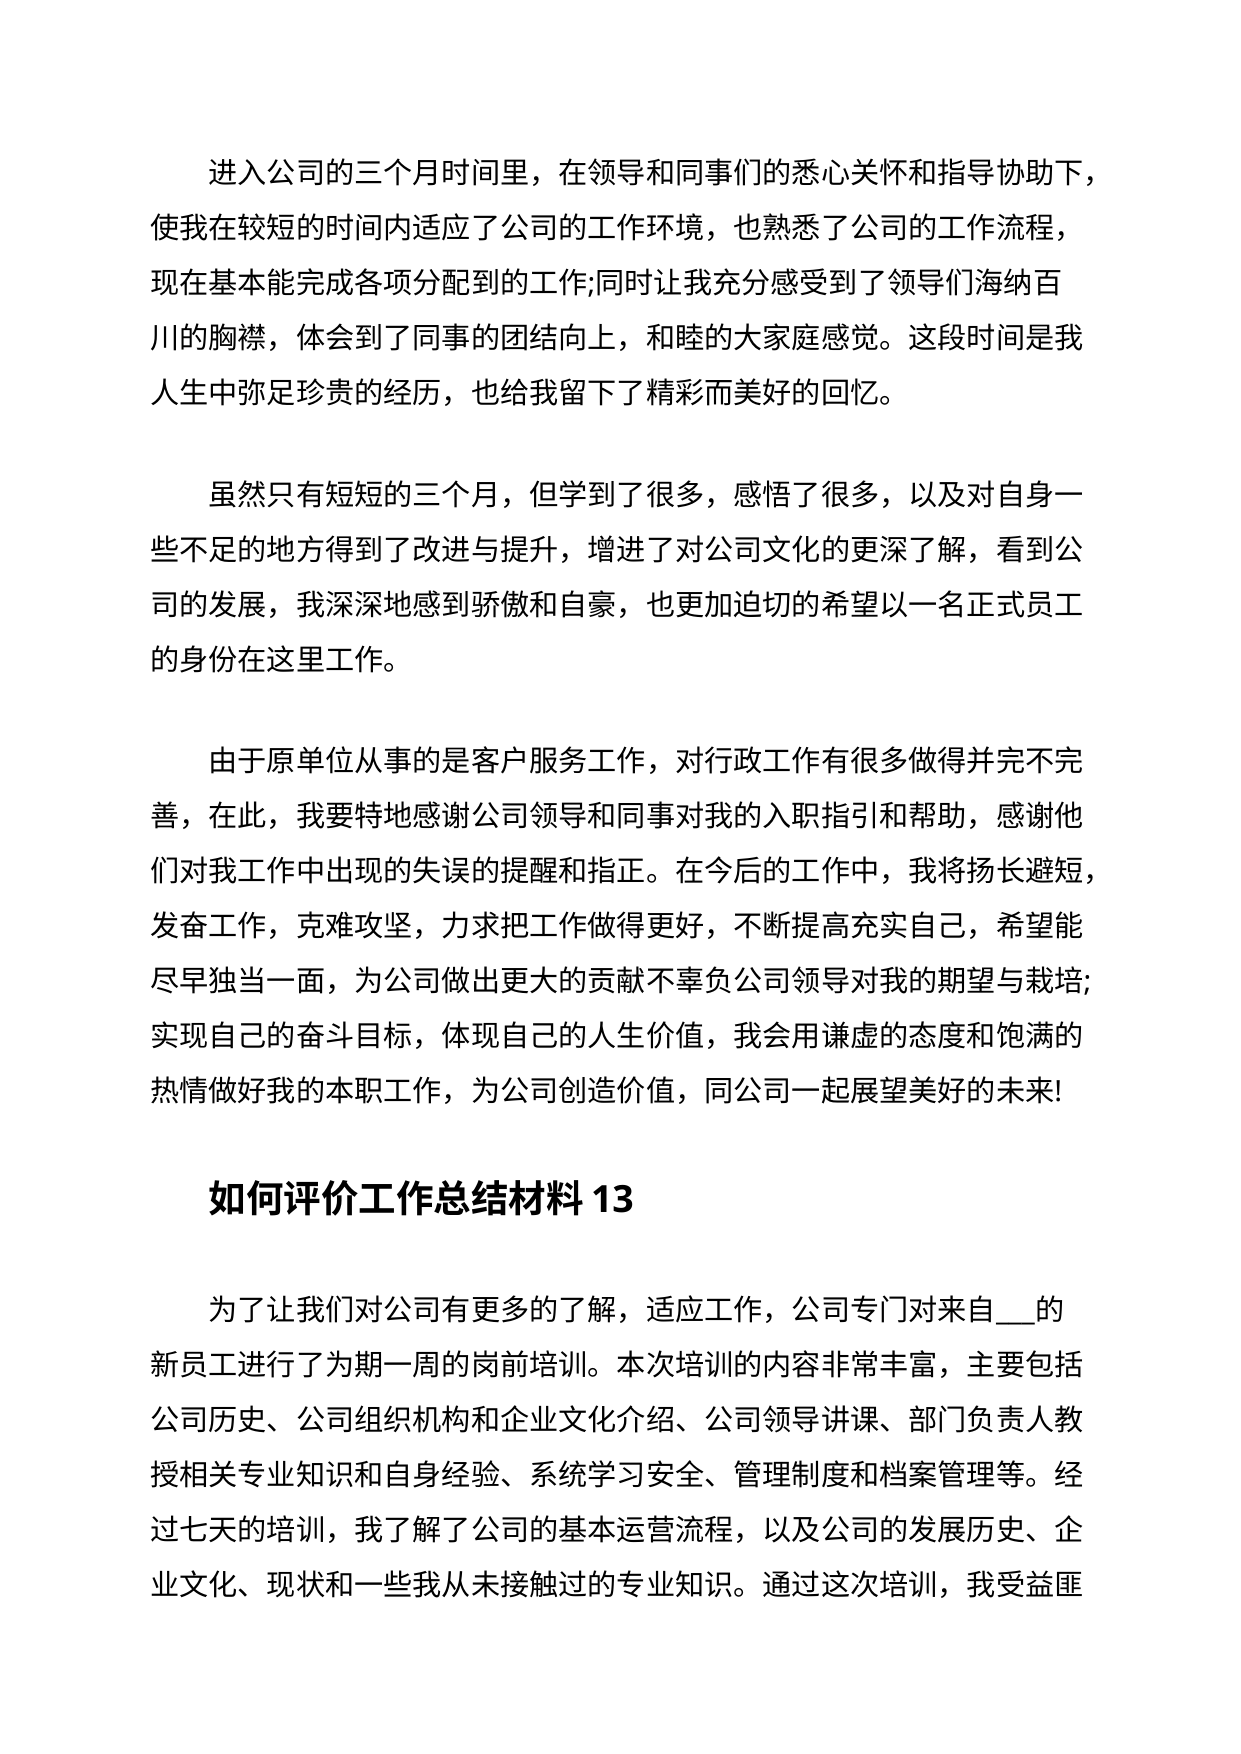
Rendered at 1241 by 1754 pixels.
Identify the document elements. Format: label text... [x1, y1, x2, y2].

text 由于原单位从事的是客户服务工作，对行政工作有很多做得并完不完善，在此，我要特地感谢公司领导和同事对我的入职指引和帮助，感谢他们对我工作中出现的失误的提醒和指正。在今后的工作中，我将扬长避短，发奋工作，克难攻坚，力求把工作做得更好，不断提高充实自己，希望能尽早独当一面，为公司做出更大的贡献不辜负公司领导对我的期望与栽培;实现自己的奋斗目标，体现自己的人生价值，我会用谦虚的态度和饱满的热情做好我的本职工作，为公司创造价值，同公司一起展望美好的未来! [150, 738, 1090, 1110]
text 进入公司的三个月时间里，在领导和同事们的悉心关怀和指导协助下，使我在较短的时间内适应了公司的工作环境，也熟悉了公司的工作流程，现在基本能完成各项分配到的工作;同时让我充分感受到了领导们海纳百川的胸襟，体会到了同事的团结向上，和睦的大家庭感觉。这段时间是我人生中弥足珍贵的经历，也给我留下了精彩而美好的回忆。 [150, 150, 1090, 412]
text 虽然只有短短的三个月，但学到了很多，感悟了很多，以及对自身一些不足的地方得到了改进与提升，增进了对公司文化的更深了解，看到公司的发展，我深深地感到骄傲和自豪，也更加迫切的希望以一名正式员工的身份在这里工作。 [150, 471, 1090, 678]
text 如何评价工作总结材料13 [150, 1169, 1090, 1224]
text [150, 1287, 1090, 1604]
